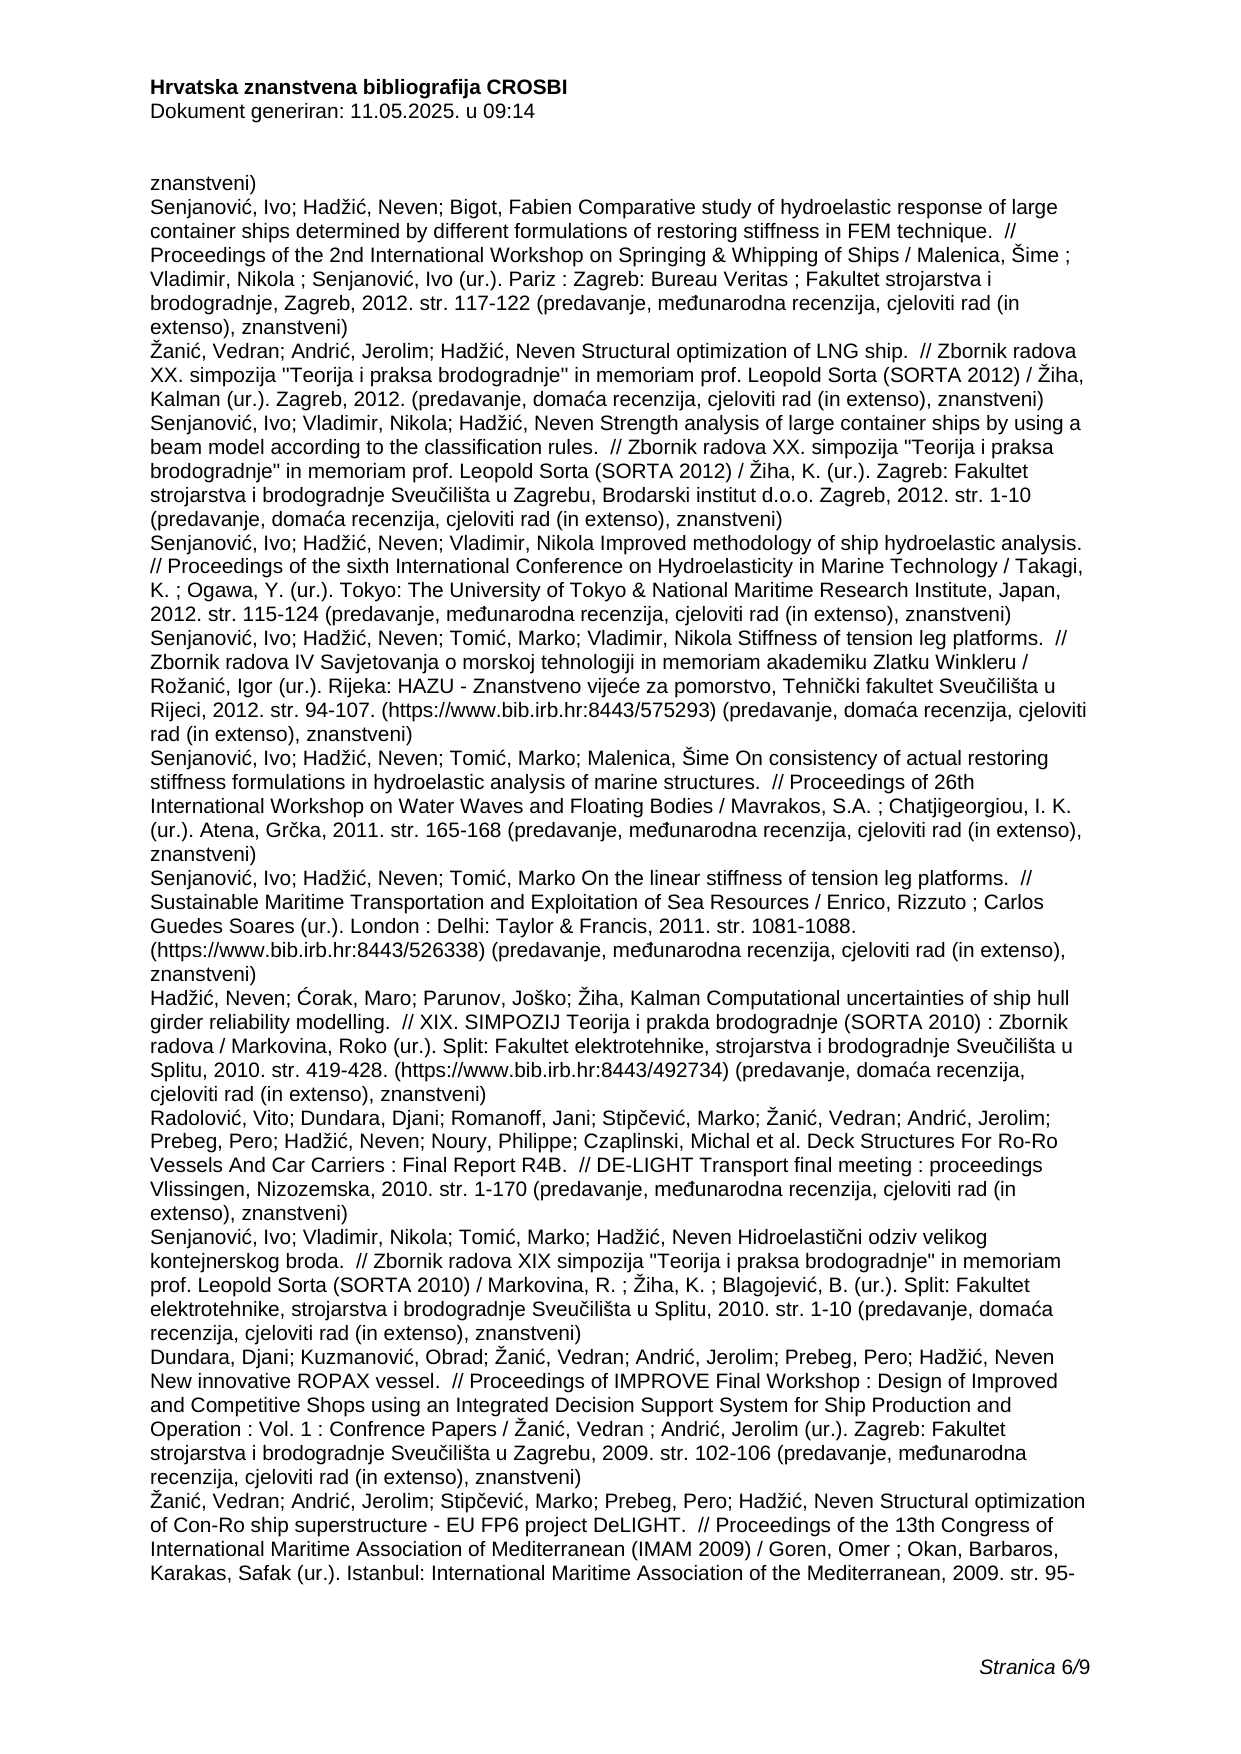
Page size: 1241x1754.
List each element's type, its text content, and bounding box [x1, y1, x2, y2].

text Hadžić, Neven; Ćorak, Maro; Parunov, Joško; Žiha, Kalman [150, 986, 1090, 1105]
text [150, 1489, 1090, 1584]
text Senjanović, Ivo; Vladimir, Nikola; Tomić, Marko; Hadžić, Neven [150, 1225, 1090, 1345]
text Dundara, Djani; Kuzmanović, Obrad; Žanić, Vedran; Andrić, Jerolim; Prebeg, Pero; Hadžić, Neven [150, 1345, 1090, 1489]
text Senjanović, Ivo; Hadžić, Neven; Tomić, Marko [150, 866, 1090, 986]
text Žanić, Vedran; Andrić, Jerolim; Hadžić, Neven [150, 339, 1090, 411]
text Senjanović, Ivo; Vladimir, Nikola; Hadžić, Neven [150, 411, 1090, 530]
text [150, 171, 1090, 195]
text Radolović, Vito; Dundara, Djani; Romanoff, Jani; Stipčević, Marko; Žanić, Vedran; Andrić, Jerolim; Prebeg, Pero; Hadžić, Neven; Noury, Philippe; Czaplinski, Michal et al. [150, 1105, 1090, 1225]
text Senjanović, Ivo; Hadžić, Neven; Bigot, Fabien [150, 195, 1090, 339]
text Senjanović, Ivo; Hadžić, Neven; Vladimir, Nikola [150, 530, 1090, 626]
text Senjanović, Ivo; Hadžić, Neven; Tomić, Marko; Vladimir, Nikola [150, 626, 1090, 746]
text Senjanović, Ivo; Hadžić, Neven; Tomić, Marko; Malenica, Šime [150, 746, 1090, 866]
